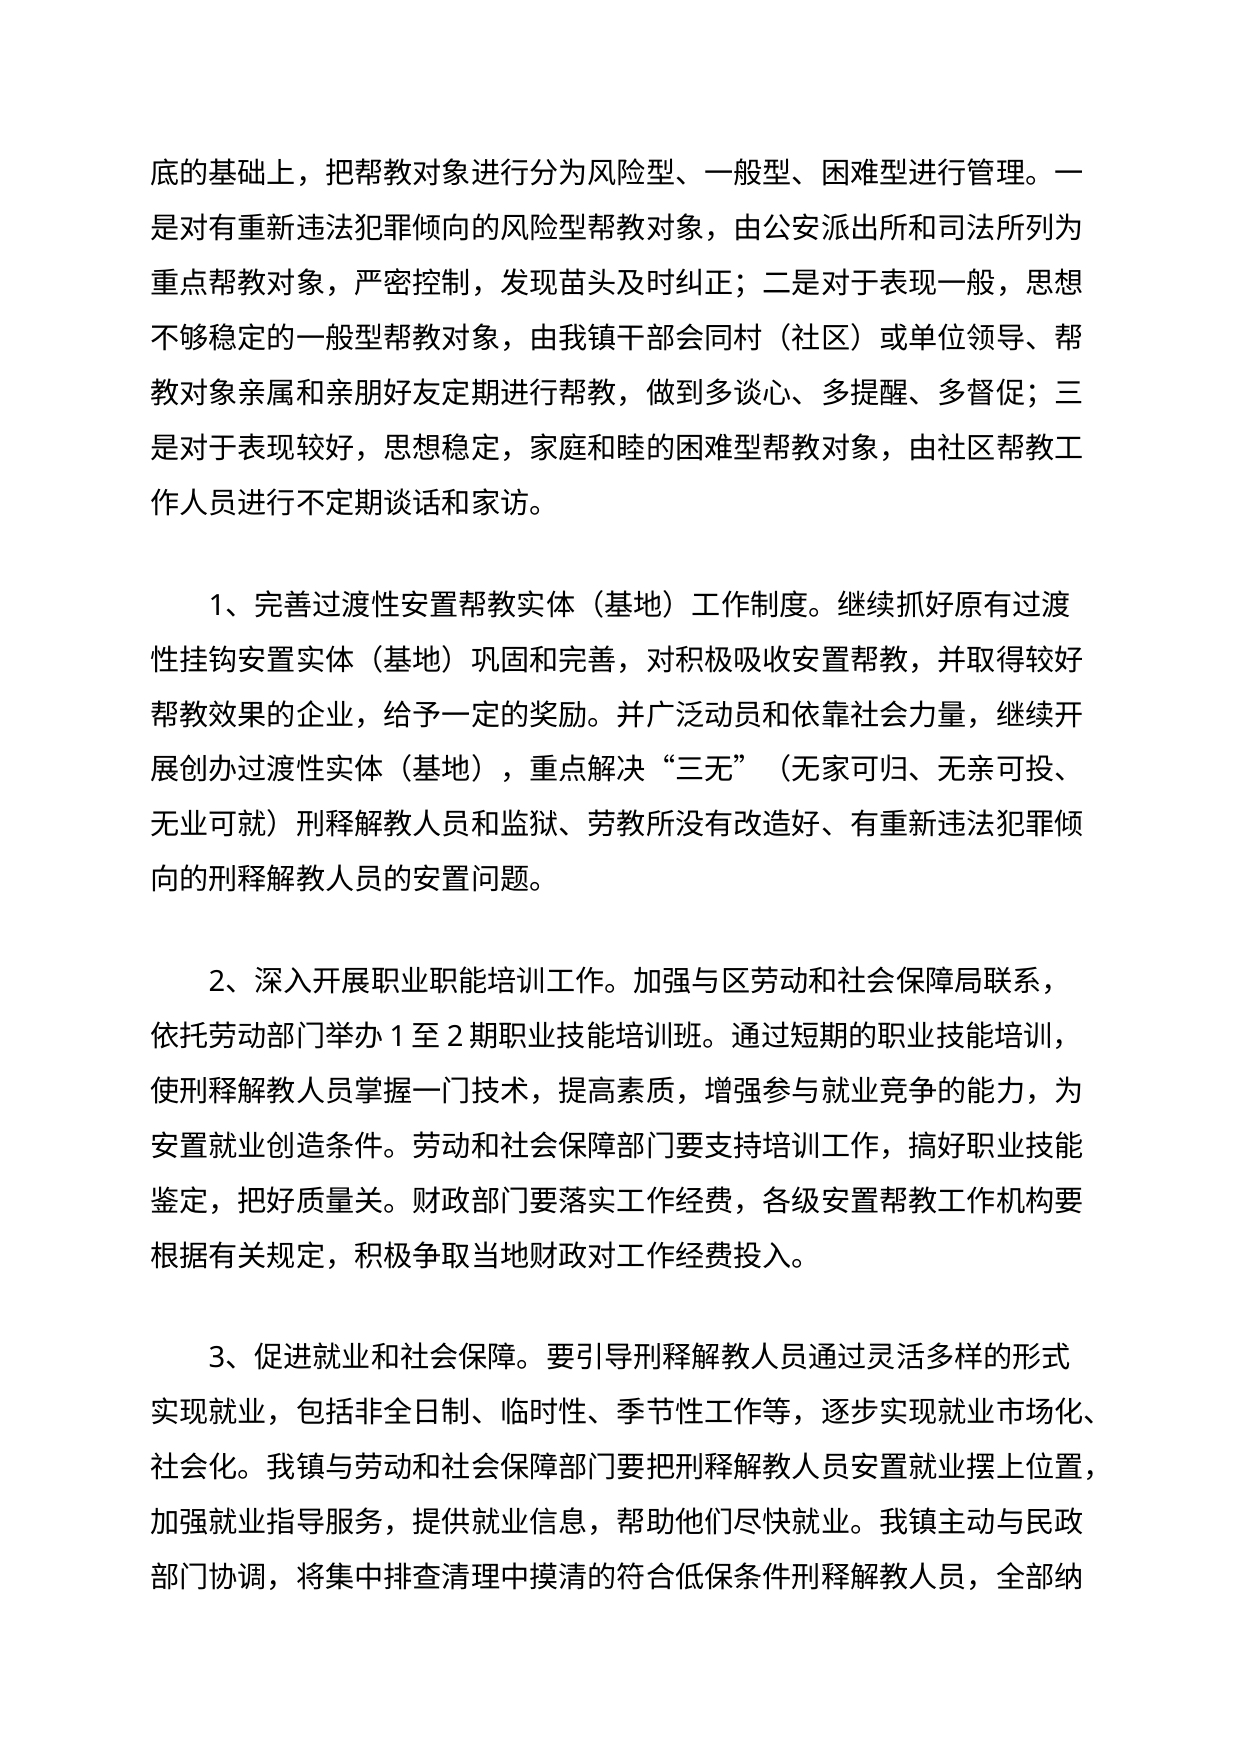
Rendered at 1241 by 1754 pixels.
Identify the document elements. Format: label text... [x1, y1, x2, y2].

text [150, 150, 1090, 522]
text 1、完善过渡性安置帮教实体（基地）工作制度。继续抓好原有过渡性挂钩安置实体（基地）巩固和完善，对积极吸收安置帮教，并取得较好帮教效果的企业，给予一定的奖励。并广泛动员和依靠社会力量，继续开展创办过渡性实体（基地），重点解决“三无”（无家可归、无亲可投、无业可就）刑释解教人员和监狱、劳教所没有改造好、有重新违法犯罪倾向的刑释解教人员的安置问题。 [150, 581, 1090, 898]
text 2、深入开展职业职能培训工作。加强与区劳动和社会保障局联系，依托劳动部门举办1至2期职业技能培训班。通过短期的职业技能培训，使刑释解教人员掌握一门技术，提高素质，增强参与就业竞争的能力，为安置就业创造条件。劳动和社会保障部门要支持培训工作，搞好职业技能鉴定，把好质量关。财政部门要落实工作经费，各级安置帮教工作机构要根据有关规定，积极争取当地财政对工作经费投入。 [150, 957, 1090, 1274]
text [150, 1334, 1090, 1596]
